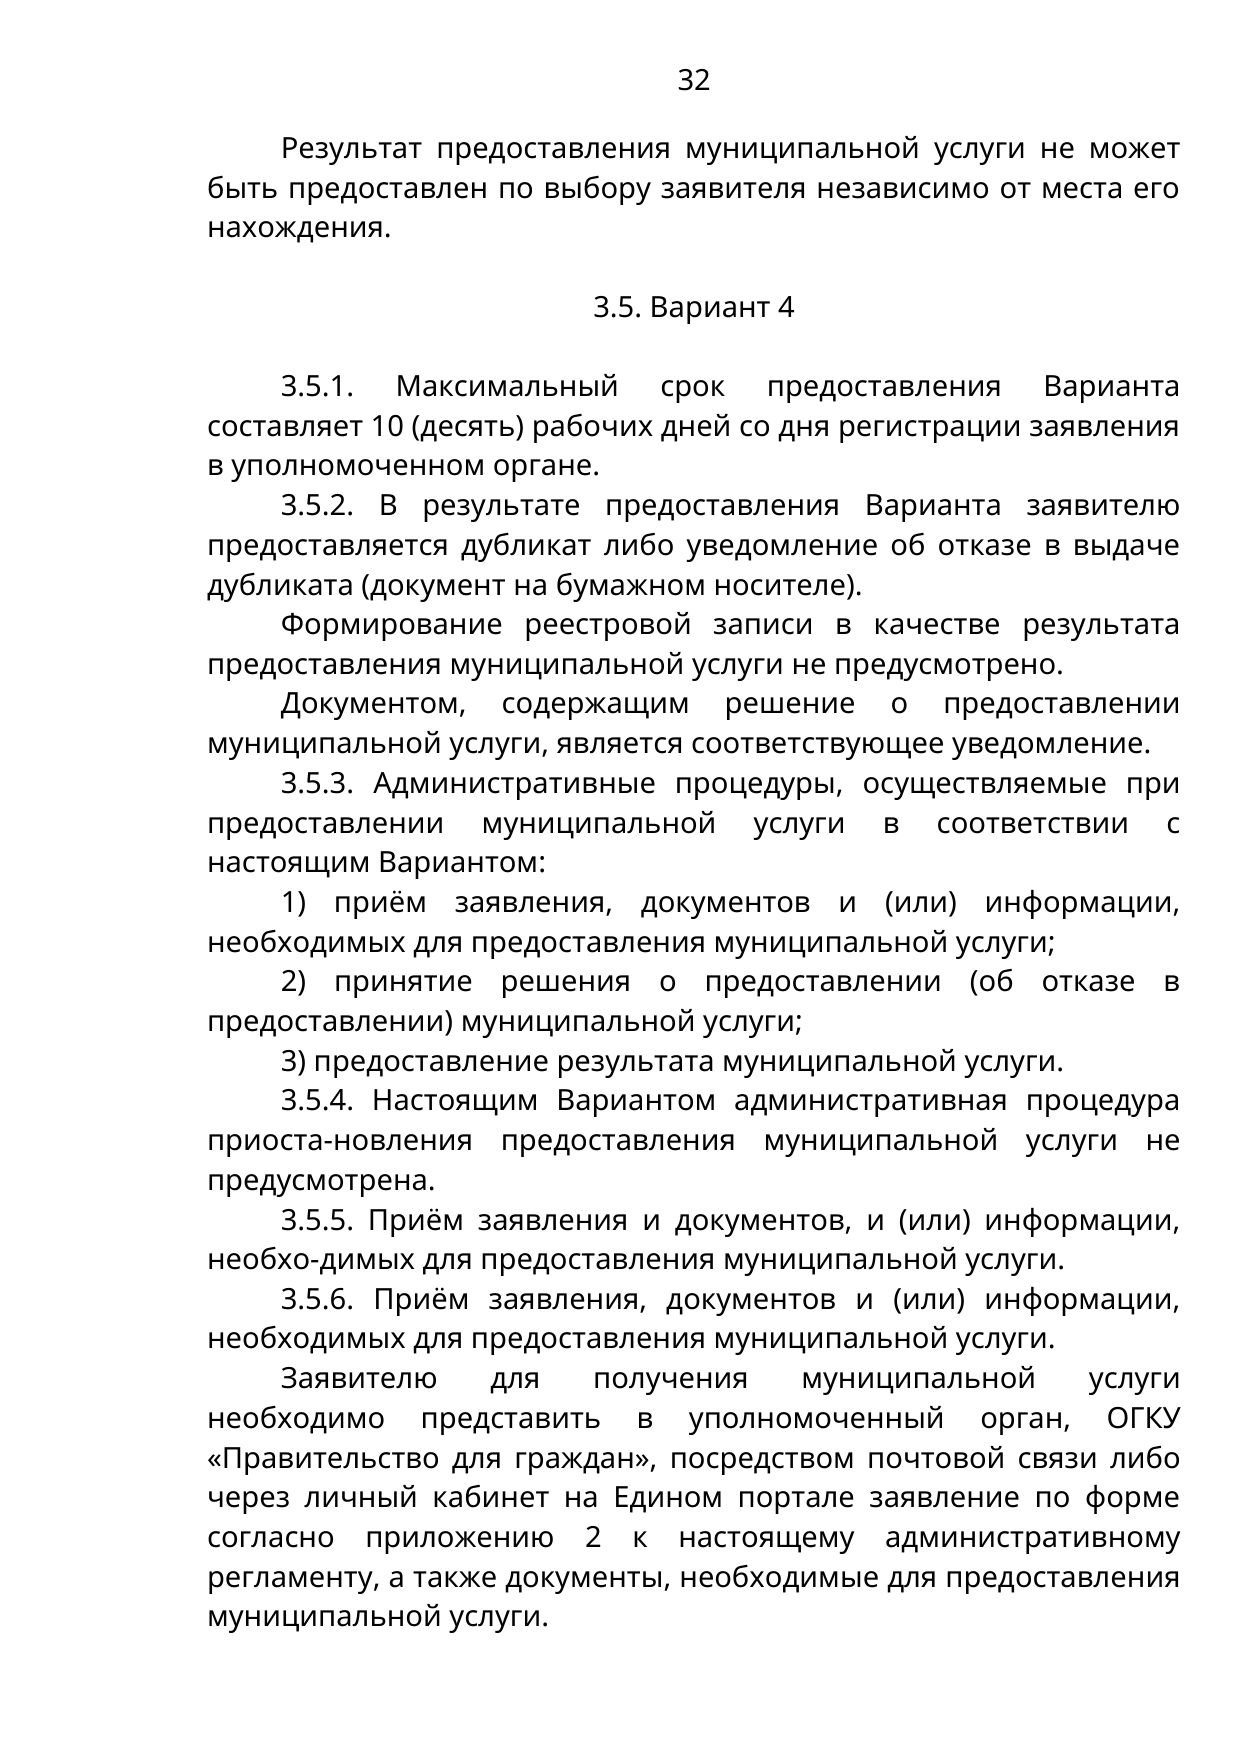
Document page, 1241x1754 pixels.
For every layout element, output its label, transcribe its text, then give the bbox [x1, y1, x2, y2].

text 2) принятие решения о предоставлении (об отказе в предоставлении) муниципальной услуги; [207, 961, 1181, 1040]
text 1) приём заявления, документов и (или) информации, необходимых для предоставления муниципальной услуги; [207, 881, 1181, 961]
text Формирование реестровой записи в качестве результата предоставления муниципальной услуги не предусмотрено. [207, 603, 1181, 683]
text 3.5.4. Настоящим Вариантом административная процедура приоста-новления предоставления муниципальной услуги не предусмотрена. [207, 1080, 1181, 1199]
text 3.5.5. Приём заявления и документов, и (или) информации, необхо-димых для предоставления муниципальной услуги. [207, 1199, 1181, 1278]
text 3.5.6. Приём заявления, документов и (или) информации, необходимых для предоставления муниципальной услуги. [207, 1278, 1181, 1357]
text 3) предоставление результата муниципальной услуги. [207, 1040, 1181, 1080]
text Документом, содержащим решение о предоставлении муниципальной услуги, является соответствующее уведомление. [207, 683, 1181, 762]
text Результат предоставления муниципальной услуги не может быть предоставлен по выбору заявителя независимо от места его нахождения. [207, 127, 1181, 246]
text 3.5. Вариант 4 [207, 286, 1181, 326]
text Заявителю для получения муниципальной услуги необходимо представить в уполномоченный орган, ОГКУ «Правительство для граждан», посредством почтовой связи либо через личный кабинет на Едином портале заявление по форме согласно приложению 2 к настоящему административному регламенту, а также документы, необходимые для предоставления муниципальной услуги. [207, 1357, 1181, 1635]
text 3.5.3. Административные процедуры, осуществляемые при предоставлении муниципальной услуги в соответствии с настоящим Вариантом: [207, 762, 1181, 881]
text 3.5.1. Максимальный срок предоставления Варианта составляет 10 (десять) рабочих дней со дня регистрации заявления в уполномоченном органе. [207, 365, 1181, 484]
text 3.5.2. В результате предоставления Варианта заявителю предоставляется дубликат либо уведомление об отказе в выдаче дубликата (документ на бумажном носителе). [207, 484, 1181, 603]
